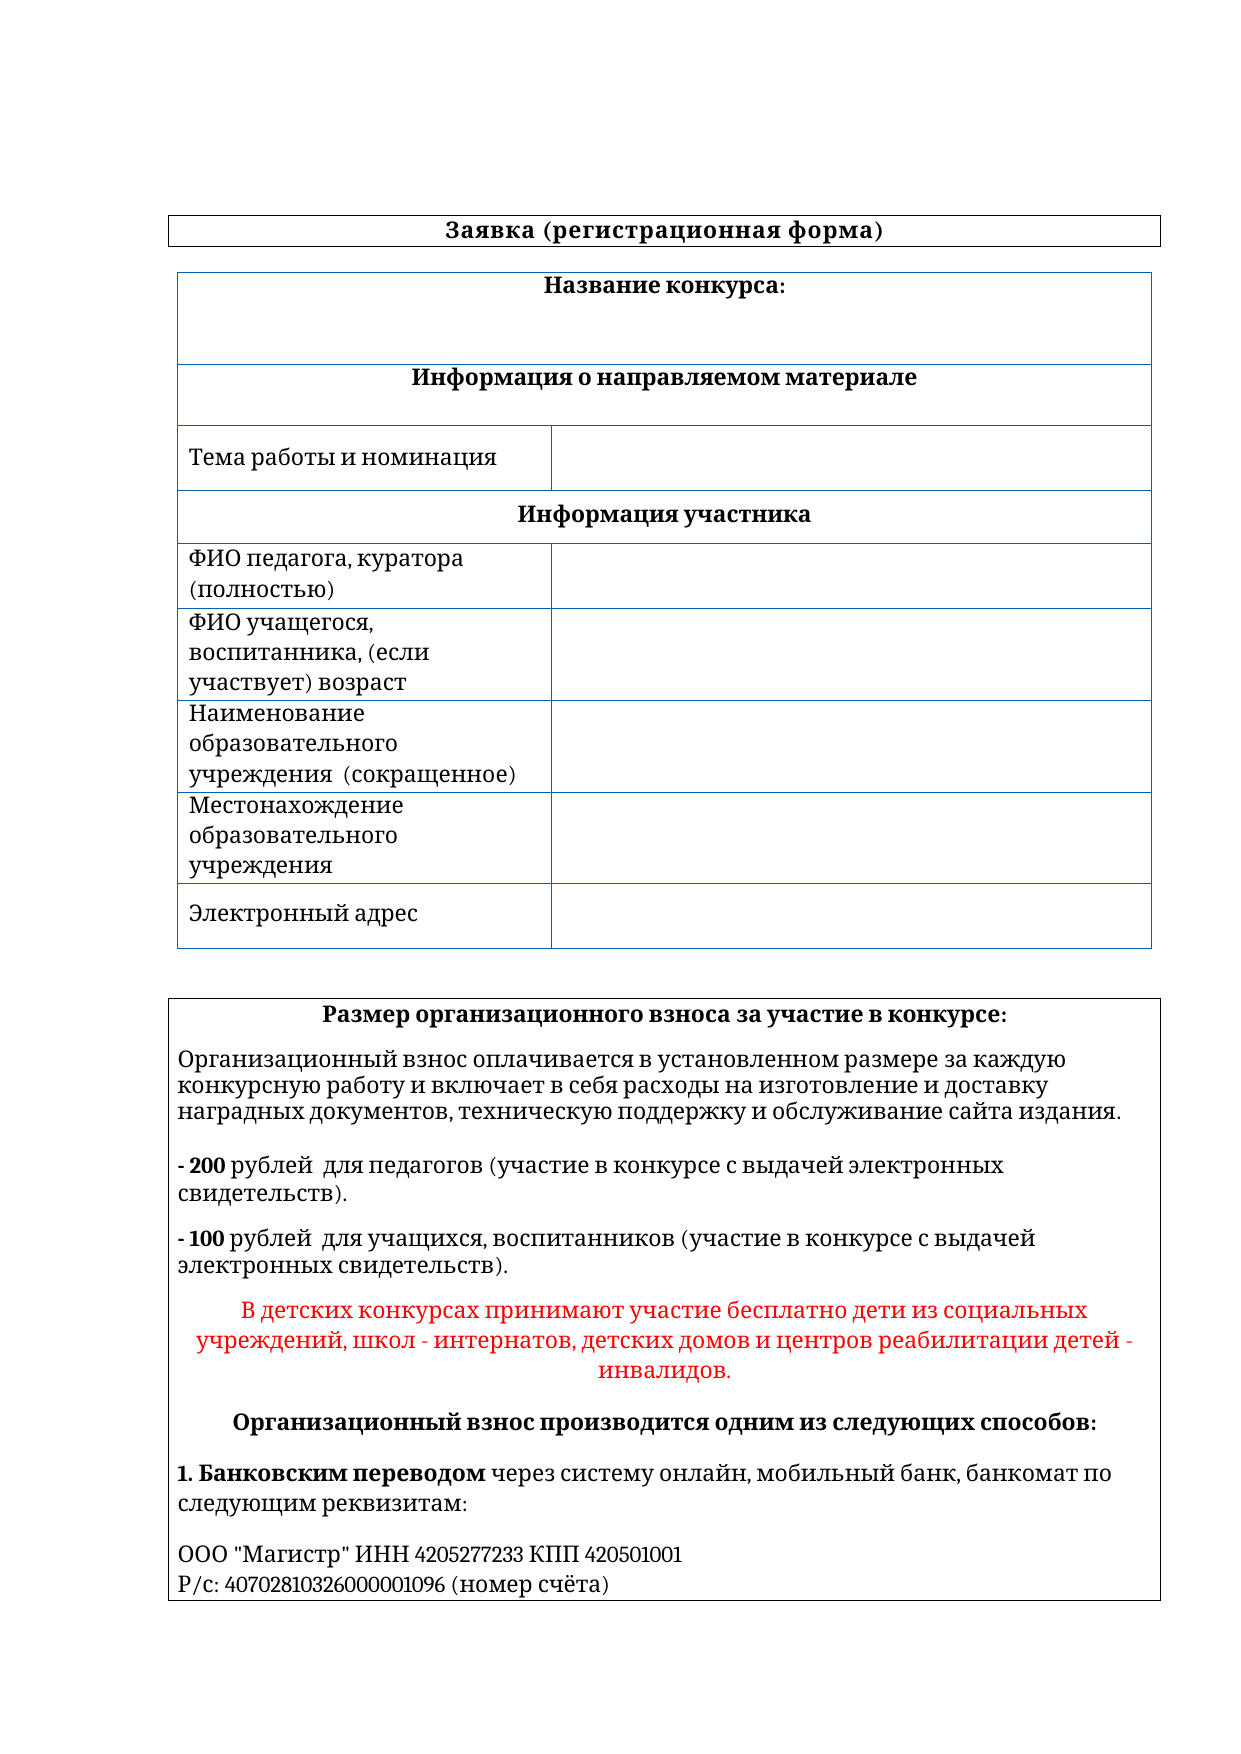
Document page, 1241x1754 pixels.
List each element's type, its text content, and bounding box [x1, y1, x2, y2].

text Заявка (регистрационная форма) [169, 216, 1160, 246]
table_cell [552, 793, 1151, 883]
text В детских конкурсах принимают участие бесплатно дети из социальных учреждений, школ - интернатов, детских домов и центров реабилитации детей - инвалидов. [169, 1295, 1160, 1385]
text - 100 рублей для учащихся, воспитанников (участие в конкурсе с выдачей электронных свидетельств). [169, 1222, 1160, 1280]
text 1. Банковским переводом через систему онлайн, мобильный банк, банкомат по следующим реквизитам: [169, 1457, 1160, 1517]
table_cell Электронный адрес [178, 884, 551, 948]
table_cell [552, 426, 1151, 490]
table_header Название конкурса: [178, 273, 1151, 364]
table_cell Тема работы и номинация [178, 426, 551, 490]
table_cell Информация о направляемом материале [178, 365, 1151, 425]
table_cell Информация участника [178, 491, 1151, 543]
table_cell ФИО учащегося, воспитанника, (если участвует) возраст [178, 609, 551, 700]
table_cell [552, 544, 1151, 608]
table_cell ФИО педагога, куратора (полностью) [178, 544, 551, 608]
table_cell Местонахождение образовательного учреждения [178, 793, 551, 883]
text - 200 рублей для педагогов (участие в конкурсе с выдачей электронных свидетельств). [177, 1152, 1152, 1207]
text Организационный взнос оплачивается в установленном размере за каждую конкурсную работу и включает в себя расходы на изготовление и доставку наградных документов, техническую поддержку и обслуживание сайта издания. [169, 1043, 1160, 1126]
text Размер организационного взноса за участие в конкурсе: [169, 999, 1160, 1028]
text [169, 1538, 1160, 1600]
text Организационный взнос производится одним из следующих способов: [169, 1406, 1160, 1436]
table_cell [552, 884, 1151, 948]
table_cell [552, 609, 1151, 700]
table_cell Наименование образовательного учреждения (сокращенное) [178, 701, 551, 792]
table_cell [552, 701, 1151, 792]
